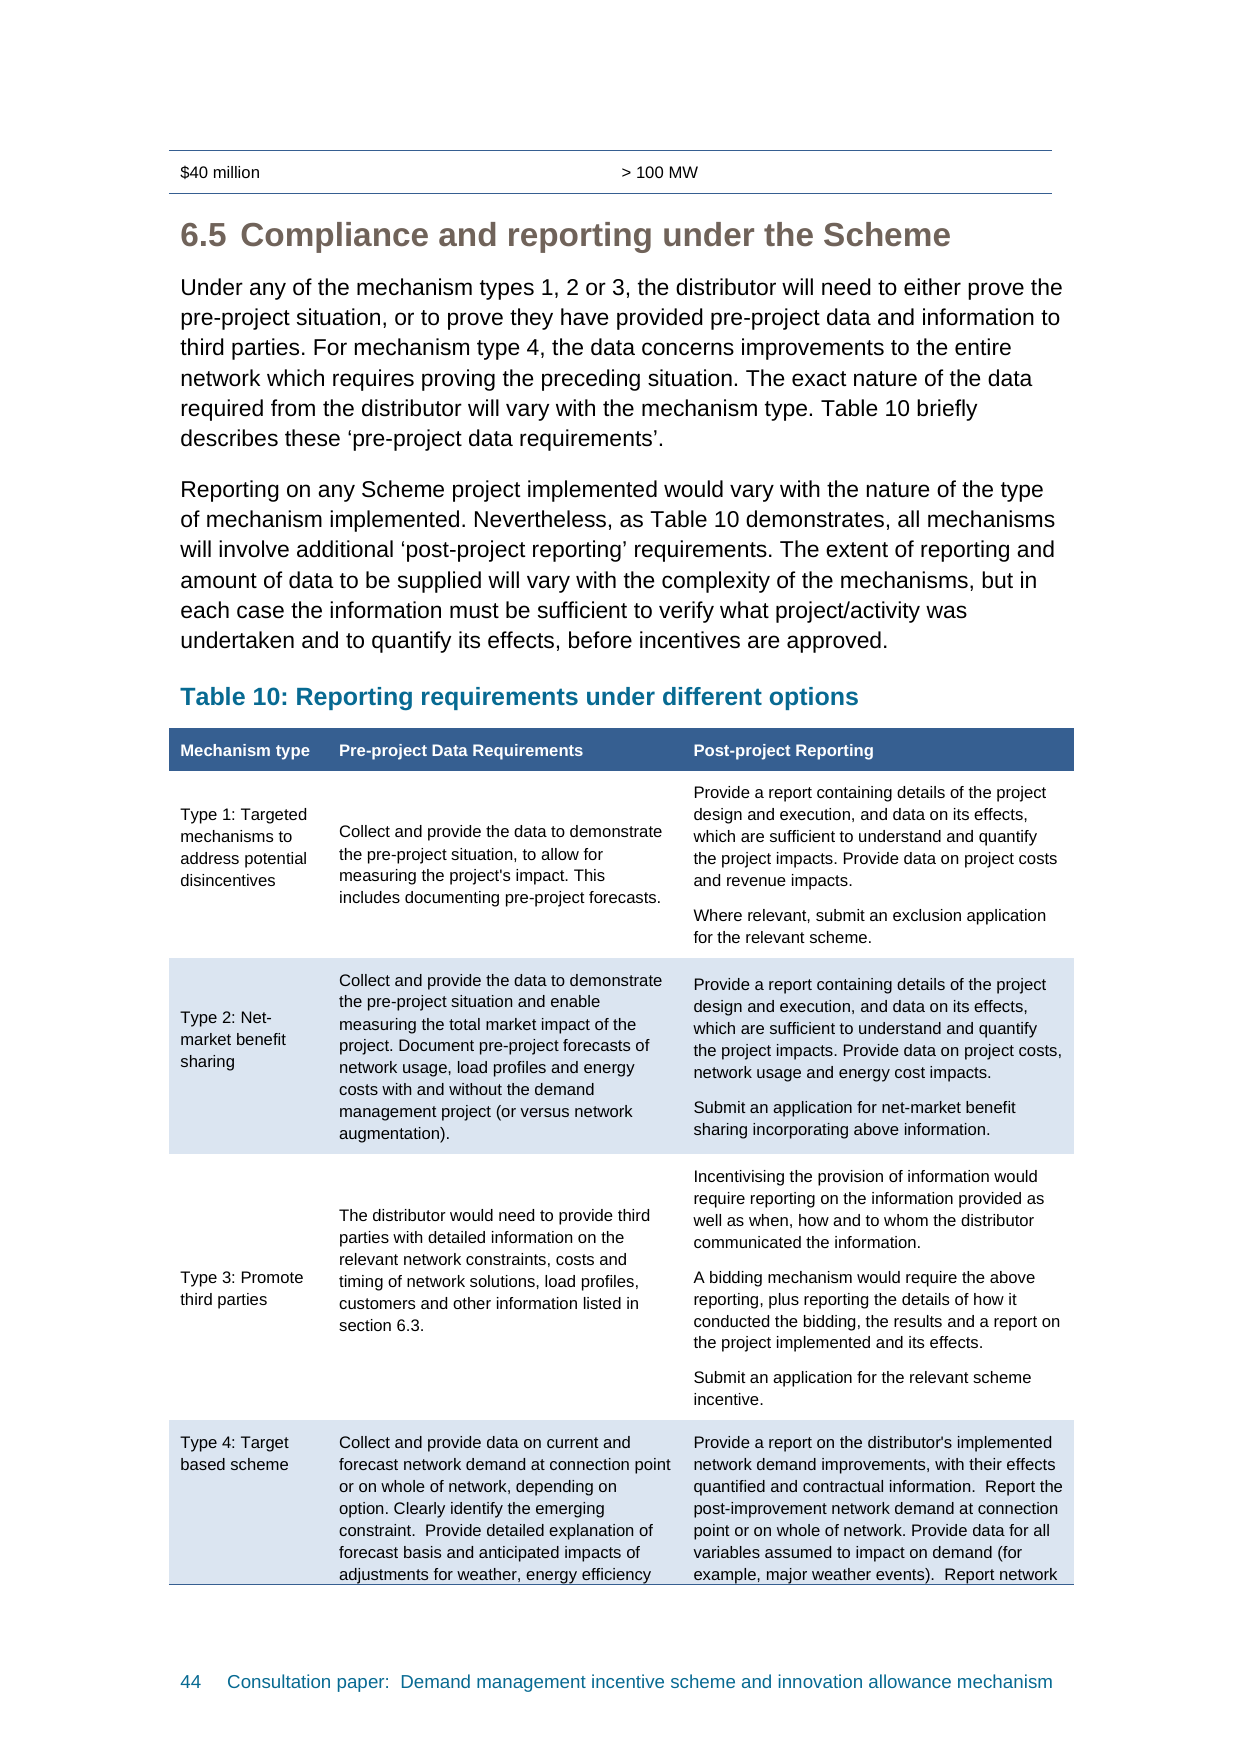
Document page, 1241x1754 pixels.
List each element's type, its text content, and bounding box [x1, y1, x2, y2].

picture [710, 1678, 714, 1688]
text Reporting on any Scheme project implemented would vary with the nature of the type of mechanism implemented. Nevertheless, as Table 10 demonstrates, all mechanisms will involve additional ‘post-project reporting’ requirements. The extent of reporting and amount of data to be supplied will vary with the complexity of the mechanisms, but in each case the information must be sufficient to verify what project/activity was undertaken and to quantify its effects, before incentives are approved. [180, 476, 1063, 653]
table_cell The distributor would need to provide third parties with detailed information on the relevant network constraints, costs and timing of network solutions, load profiles, customers and other information listed in section 6.3. [328, 1155, 682, 1420]
table_cell Incentivising the provision of information would require reporting on the information provided as well as when, how and to whom the distributor communicated the information. A bidding mechanism would require the above reporting, plus reporting the details of how it conducted the bidding, the results and a report on the project implemented and its effects. Submit an application for the relevant scheme incentive. [682, 1155, 1074, 1420]
picture [853, 1678, 857, 1688]
text Under any of the mechanism types 1, 2 or 3, the distributor will need to either prove the pre-project situation, or to prove they have provided pre-project data and information to third parties. For mechanism type 4, the data concerns improvements to the entire network which requires proving the preceding situation. The exact nature of the data required from the distributor will vary with the mechanism type. Table 10 briefly describes these ‘pre-project data requirements’. [180, 274, 1063, 451]
table_header Post-project Reporting [682, 728, 1074, 771]
picture [957, 1678, 961, 1688]
picture [782, 1678, 786, 1688]
table_cell Type 1: Targeted mechanisms to address potential disincentives [169, 771, 328, 958]
table_cell > 100 MW [610, 151, 1052, 193]
picture [321, 1678, 325, 1688]
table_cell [328, 1420, 682, 1584]
table_cell Collect and provide the data to demonstrate the pre-project situation and enable measuring the total market impact of the project. Document pre-project forecasts of network usage, load profiles and energy costs with and without the demand management project (or versus network augmentation). [328, 958, 682, 1154]
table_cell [682, 1420, 1074, 1584]
table_cell Provide a report containing details of the project design and execution, and data on its effects, which are sufficient to understand and quantify the project impacts. Provide data on project costs, network usage and energy cost impacts. Submit an application for net-market benefit sharing incorporating above information. [682, 958, 1074, 1154]
table_header Pre-project Data Requirements [328, 728, 682, 771]
table_cell $40 million [169, 151, 610, 193]
table_cell Type 3: Promote third parties [169, 1155, 328, 1420]
table_cell Provide a report containing details of the project design and execution, and data on its effects, which are sufficient to understand and quantify the project impacts. Provide data on project costs and revenue impacts. Where relevant, submit an exclusion application for the relevant scheme. [682, 771, 1074, 958]
table_cell Type 2: Net-market benefit sharing [169, 958, 328, 1154]
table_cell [169, 1420, 328, 1584]
table_header Mechanism type [169, 728, 328, 771]
table_cell Collect and provide the data to demonstrate the pre-project situation, to allow for measuring the project's impact. This includes documenting pre-project forecasts. [328, 771, 682, 958]
subtitle Compliance and reporting under the Scheme [180, 215, 1063, 253]
